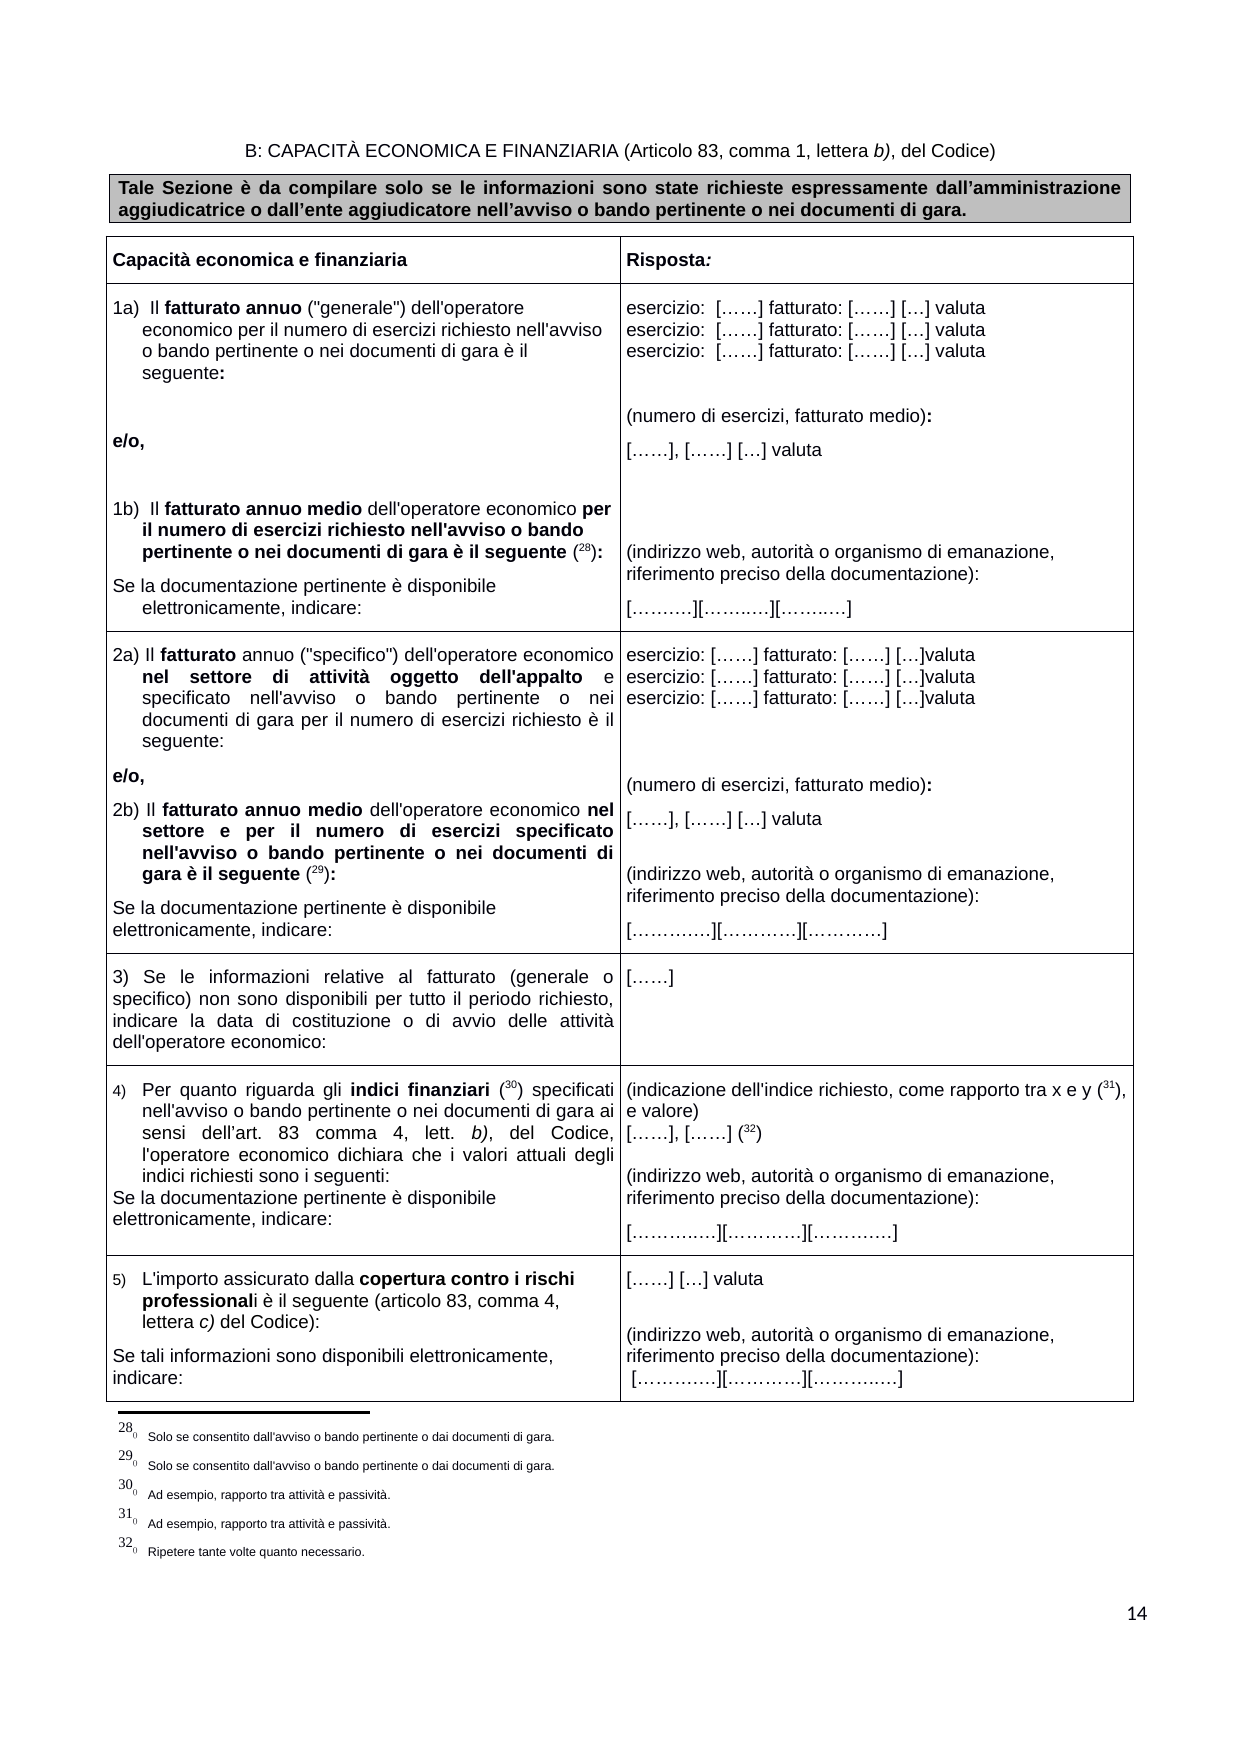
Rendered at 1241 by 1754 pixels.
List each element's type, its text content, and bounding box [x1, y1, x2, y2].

table_cell 3) Se le informazioni relative al fatturato (generale o specifico) non sono disponibili per tutto il periodo richiesto, indicare la data di costituzione o di avvio delle attività dell'operatore economico: [107, 954, 620, 1065]
table_cell Per quanto riguarda gli indici finanziari () specificati nell'avviso o bando pertinente o nei documenti di gara ai sensi dell’art. 83 comma 4, lett. b), del Codice, l'operatore economico dichiara che i valori attuali degli indici richiesti sono i seguenti: Se la documentazione pertinente è disponibile elettronicamente, indicare: [107, 1066, 620, 1254]
table_cell L'importo assicurato dalla copertura contro i rischi professionali è il seguente (articolo 83, comma 4, lettera c) del Codice): Se tali informazioni sono disponibili elettronicamente, indicare: [107, 1256, 620, 1401]
table_header Risposta: [621, 237, 1133, 283]
table_cell (indicazione dell'indice richiesto, come rapporto tra x e y (), e valore) [……], [……] () (indirizzo web, autorità o organismo di emanazione, riferimento preciso della documentazione): [………..…][…………][……….…] [621, 1066, 1133, 1254]
table_cell [……] [621, 954, 1133, 1065]
table_cell 2a) Il fatturato annuo ("specifico") dell'operatore economico nel settore di attività oggetto dell'appalto e specificato nell'avviso o bando pertinente o nei documenti di gara per il numero di esercizi richiesto è il seguente: e/o, 2b) Il fatturato annuo medio dell'operatore economico nel settore e per il numero di esercizi specificato nell'avviso o bando pertinente o nei documenti di gara è il seguente (): Se la documentazione pertinente è disponibile elettronicamente, indicare: [107, 632, 620, 953]
table_header Capacità economica e finanziaria [107, 237, 620, 283]
table_cell esercizio: [……] fatturato: [……] […] valuta esercizio: [……] fatturato: [……] […] valuta esercizio: [……] fatturato: [……] […] valuta (numero di esercizi, fatturato medio): [……], [……] […] valuta (indirizzo web, autorità o organismo di emanazione, riferimento preciso della documentazione): […….…][……..…][……..…] [621, 284, 1133, 631]
table_cell esercizio: [……] fatturato: [……] […]valuta esercizio: [……] fatturato: [……] […]valuta esercizio: [……] fatturato: [……] […]valuta (numero di esercizi, fatturato medio): [……], [……] […] valuta (indirizzo web, autorità o organismo di emanazione, riferimento preciso della documentazione): [……….…][…………][…………] [621, 632, 1133, 953]
table_cell 1a) Il fatturato annuo ("generale") dell'operatore economico per il numero di esercizi richiesto nell'avviso o bando pertinente o nei documenti di gara è il seguente: e/o, 1b) Il fatturato annuo medio dell'operatore economico per il numero di esercizi richiesto nell'avviso o bando pertinente o nei documenti di gara è il seguente (): Se la documentazione pertinente è disponibile elettronicamente, indicare: [107, 284, 620, 631]
table_cell [……] […] valuta (indirizzo web, autorità o organismo di emanazione, riferimento preciso della documentazione): [……….…][…………][………..…] [621, 1256, 1133, 1401]
text Tale Sezione è da compilare solo se le informazioni sono state richieste espressamente dall’amministrazione aggiudicatrice o dall’ente aggiudicatore nell’avviso o bando pertinente o nei documenti di gara. [110, 175, 1130, 222]
title B: Capacità economica e finanziaria (Articolo 83, comma 1, lettera b), del Codice) [118, 140, 1122, 161]
